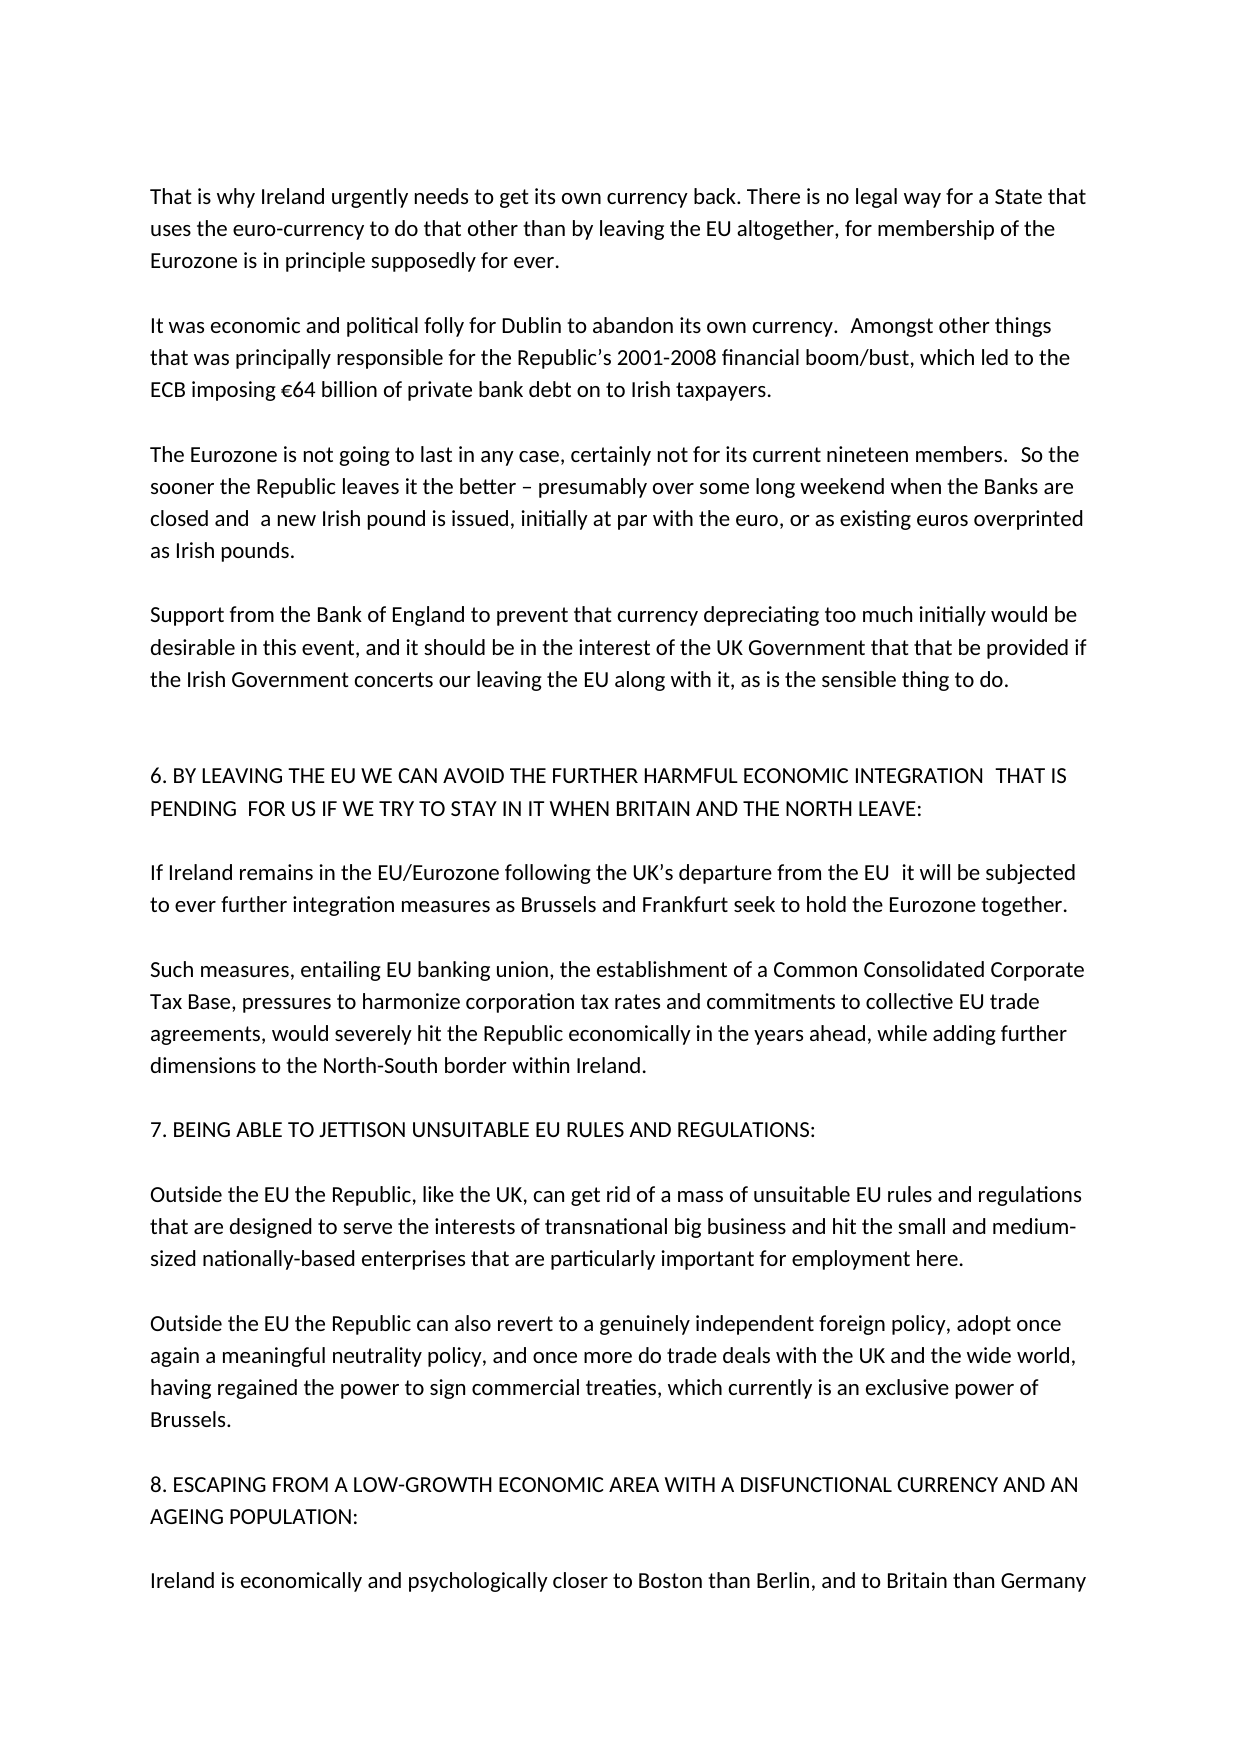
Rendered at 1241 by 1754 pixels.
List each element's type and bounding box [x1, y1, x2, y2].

text [150, 150, 1090, 1594]
